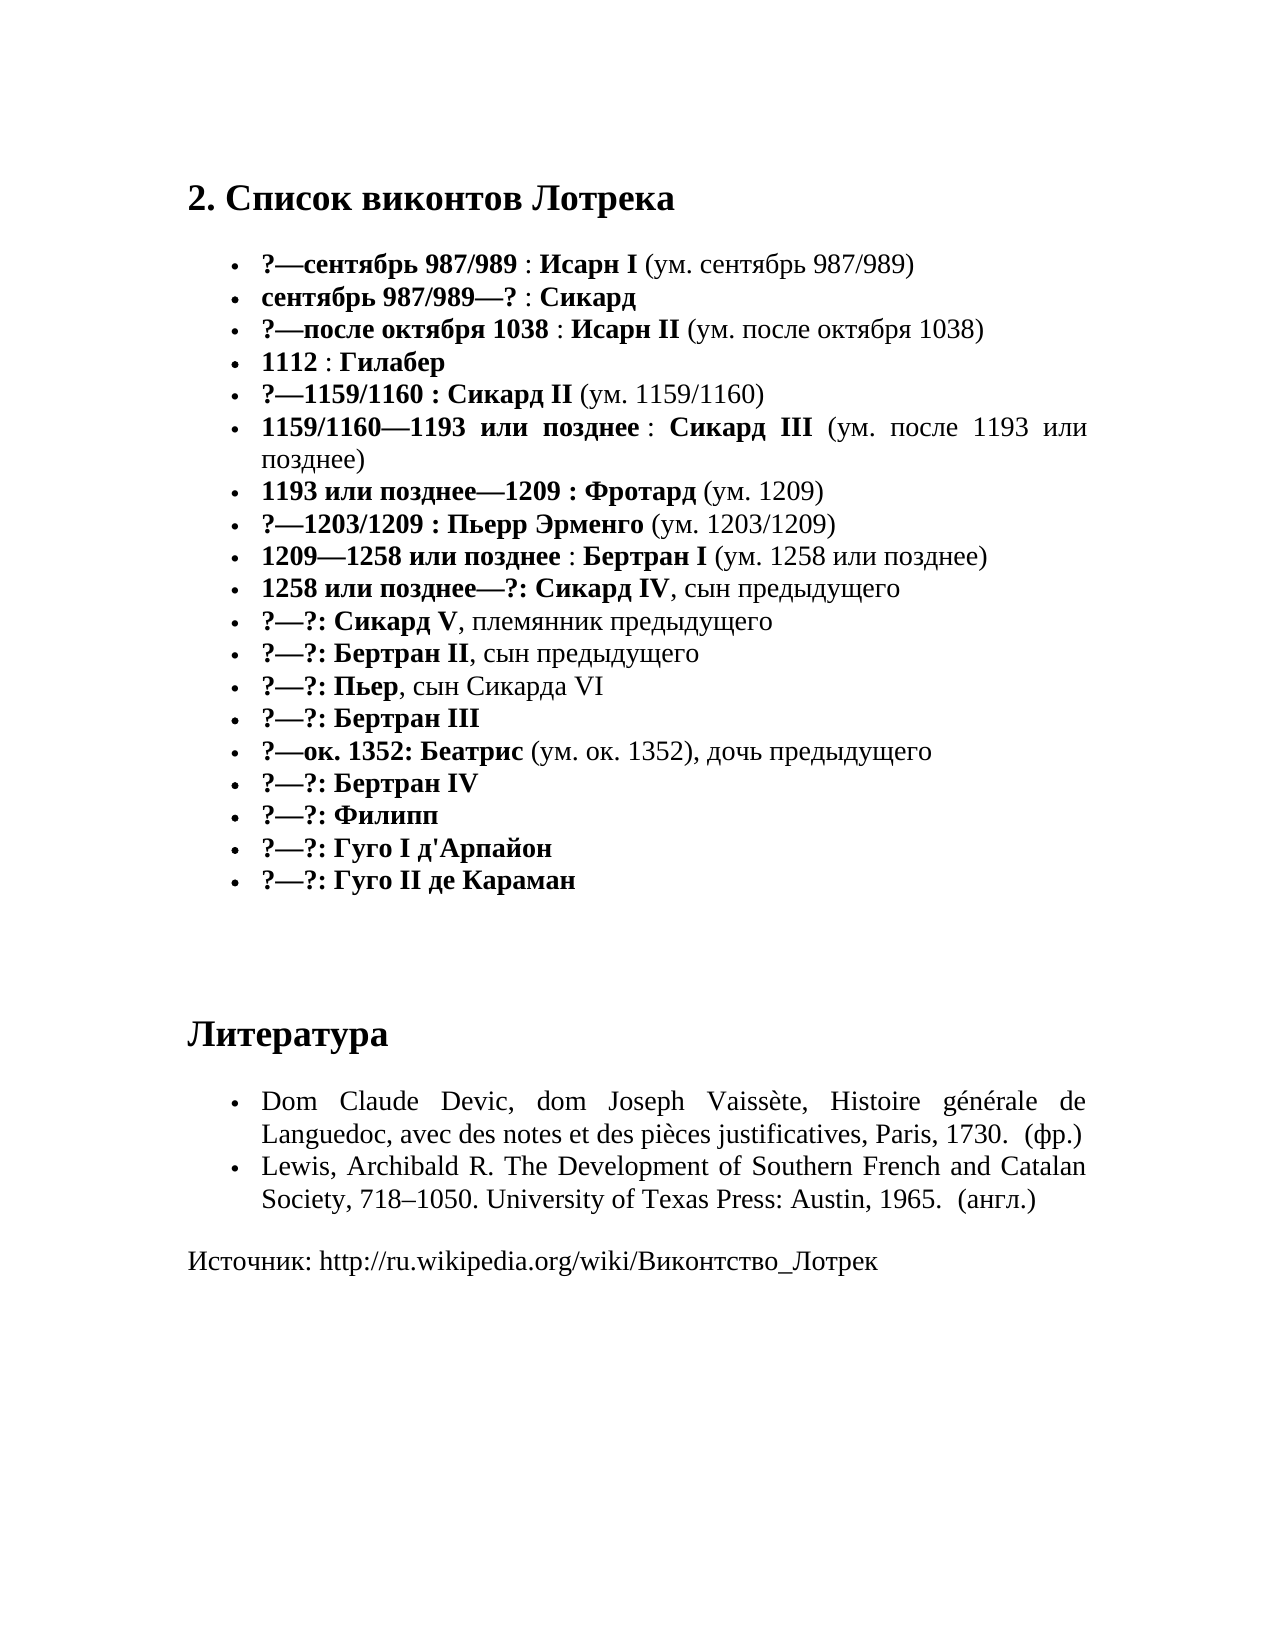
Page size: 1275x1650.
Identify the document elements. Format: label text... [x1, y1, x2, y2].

list ?—?: Гуго II де Караман [232, 863, 1087, 896]
list 1193 или позднее—1209 : Фротард (ум. 1209) [232, 474, 1087, 507]
list ?—после октября 1038 : Исарн II (ум. после октября 1038) [232, 312, 1087, 345]
list ?—1159/1160 : Сикард II (ум. 1159/1160) [232, 377, 1087, 409]
list ?—?: Сикард V, племянник предыдущего [232, 604, 1087, 636]
list 1112 : Гилабер [232, 345, 1087, 377]
list ?—?: Пьер, сын Сикарда VI [232, 669, 1087, 701]
list ?—ок. 1352: Беатрис (ум. ок. 1352), дочь предыдущего [232, 733, 1087, 766]
list 2. Список виконтов Лотрека [187, 175, 1087, 218]
list Lewis, Archibald R. The Development of Southern French and Catalan Society, 718–1050. University of Texas Press: Austin, 1965. (англ.) [232, 1149, 1087, 1214]
list ?—?: Бертран III [232, 701, 1087, 733]
list ?—?: Бертран II, сын предыдущего [232, 636, 1087, 669]
list 1258 или позднее—?: Сикард IV, сын предыдущего [232, 572, 1087, 604]
list ?—сентябрь 987/989 : Исарн I (ум. сентябрь 987/989) [232, 248, 1087, 280]
list ?—?: Бертран IV [232, 766, 1087, 798]
list сентябрь 987/989—? : Сикард [232, 280, 1087, 312]
list ?—?: Филипп [232, 798, 1087, 831]
list Литература [187, 1012, 1087, 1055]
list 1159/1160—1193 или позднее : Сикард III (ум. после 1193 или позднее) [232, 409, 1087, 474]
list ?—?: Гуго I д'Арпайон [232, 831, 1087, 863]
list 1209—1258 или позднее : Бертран I (ум. 1258 или позднее) [232, 539, 1087, 572]
list ?—1203/1209 : Пьерр Эрменго (ум. 1203/1209) [232, 507, 1087, 539]
list Dom Claude Devic, dom Joseph Vaissète, Histoire générale de Languedoc, avec des notes et des pièces justificatives, Paris, 1730. (фр.) [232, 1084, 1087, 1149]
text Источник: http://ru.wikipedia.org/wiki/Виконтство_Лотрек [187, 1243, 1087, 1276]
